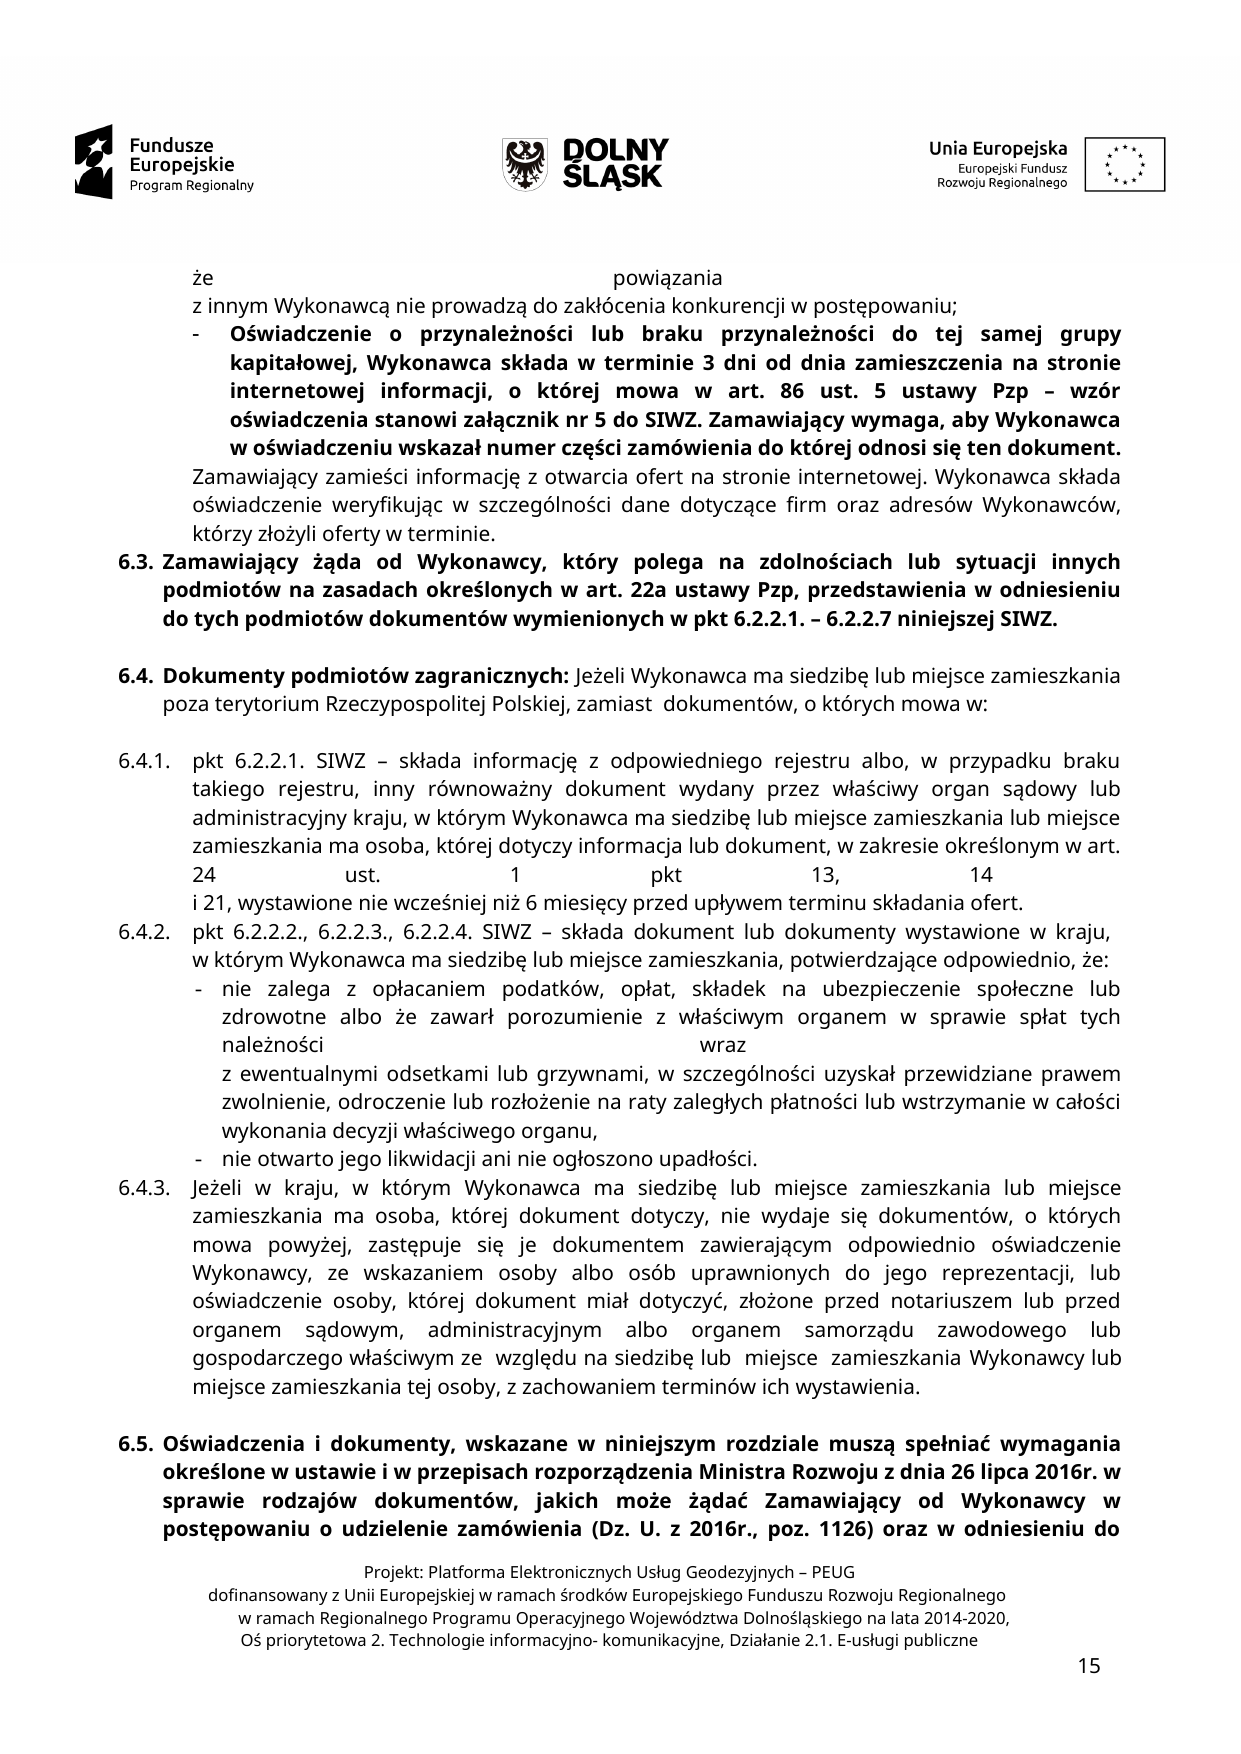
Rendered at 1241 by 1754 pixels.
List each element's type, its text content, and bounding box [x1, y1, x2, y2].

picture [0, 56, 1240, 263]
list pkt 6.2.2.1. SIWZ – składa informację z odpowiedniego rejestru albo, w przypadku braku takiego rejestru, inny równoważny dokument wydany przez właściwy organ sądowy lub administracyjny kraju, w którym Wykonawca ma siedzibę lub miejsce zamieszkania lub miejsce zamieszkania ma osoba, której dotyczy informacja lub dokument, w zakresie określonym w art. 24 ust. 1 pkt 13, 14 i 21, wystawione nie wcześniej niż 6 miesięcy przed upływem terminu składania ofert. [118, 746, 1122, 917]
list Dokumenty podmiotów zagranicznych: Jeżeli Wykonawca ma siedzibę lub miejsce zamieszkania poza terytorium Rzeczypospolitej Polskiej, zamiast dokumentów, o których mowa w: [118, 661, 1122, 718]
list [118, 129, 1122, 319]
list pkt 6.2.2.2., 6.2.2.3., 6.2.2.4. SIWZ – składa dokument lub dokumenty wystawione w kraju, w którym Wykonawca ma siedzibę lub miejsce zamieszkania, potwierdzające odpowiednio, że: [118, 917, 1122, 974]
list nie otwarto jego likwidacji ani nie ogłoszono upadłości. [192, 1144, 1122, 1173]
list Jeżeli w kraju, w którym Wykonawca ma siedzibę lub miejsce zamieszkania lub miejsce zamieszkania ma osoba, której dokument dotyczy, nie wydaje się dokumentów, o których mowa powyżej, zastępuje się je dokumentem zawierającym odpowiednio oświadczenie Wykonawcy, ze wskazaniem osoby albo osób uprawnionych do jego reprezentacji, lub oświadczenie osoby, której dokument miał dotyczyć, złożone przed notariuszem lub przed organem sądowym, administracyjnym albo organem samorządu zawodowego lub gospodarczego właściwym ze względu na siedzibę lub miejsce zamieszkania Wykonawcy lub miejsce zamieszkania tej osoby, z zachowaniem terminów ich wystawienia. [118, 1173, 1122, 1400]
list Zamawiający żąda od Wykonawcy, który polega na zdolnościach lub sytuacji innych podmiotów na zasadach określonych w art. 22a ustawy Pzp, przedstawienia w odniesieniu do tych podmiotów dokumentów wymienionych w pkt 6.2.2.1. – 6.2.2.7 niniejszej SIWZ. [118, 547, 1122, 632]
list nie zalega z opłacaniem podatków, opłat, składek na ubezpieczenie społeczne lub zdrowotne albo że zawarł porozumienie z właściwym organem w sprawie spłat tych należności wraz z ewentualnymi odsetkami lub grzywnami, w szczególności uzyskał przewidziane prawem zwolnienie, odroczenie lub rozłożenie na raty zaległych płatności lub wstrzymanie w całości wykonania decyzji właściwego organu, [192, 974, 1122, 1144]
text Zamawiający zamieści informację z otwarcia ofert na stronie internetowej. Wykonawca składa oświadczenie weryfikując w szczególności dane dotyczące firm oraz adresów Wykonawców, którzy złożyli oferty w terminie. [192, 462, 1122, 547]
list Oświadczenie o przynależności lub braku przynależności do tej samej grupy kapitałowej, Wykonawca składa w terminie 3 dni od dnia zamieszczenia na stronie internetowej informacji, o której mowa w art. 86 ust. 5 ustawy Pzp – wzór oświadczenia stanowi załącznik nr 5 do SIWZ. Zamawiający wymaga, aby Wykonawca w oświadczeniu wskazał numer części zamówienia do której odnosi się ten dokument. [192, 319, 1122, 462]
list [118, 1429, 1122, 1543]
